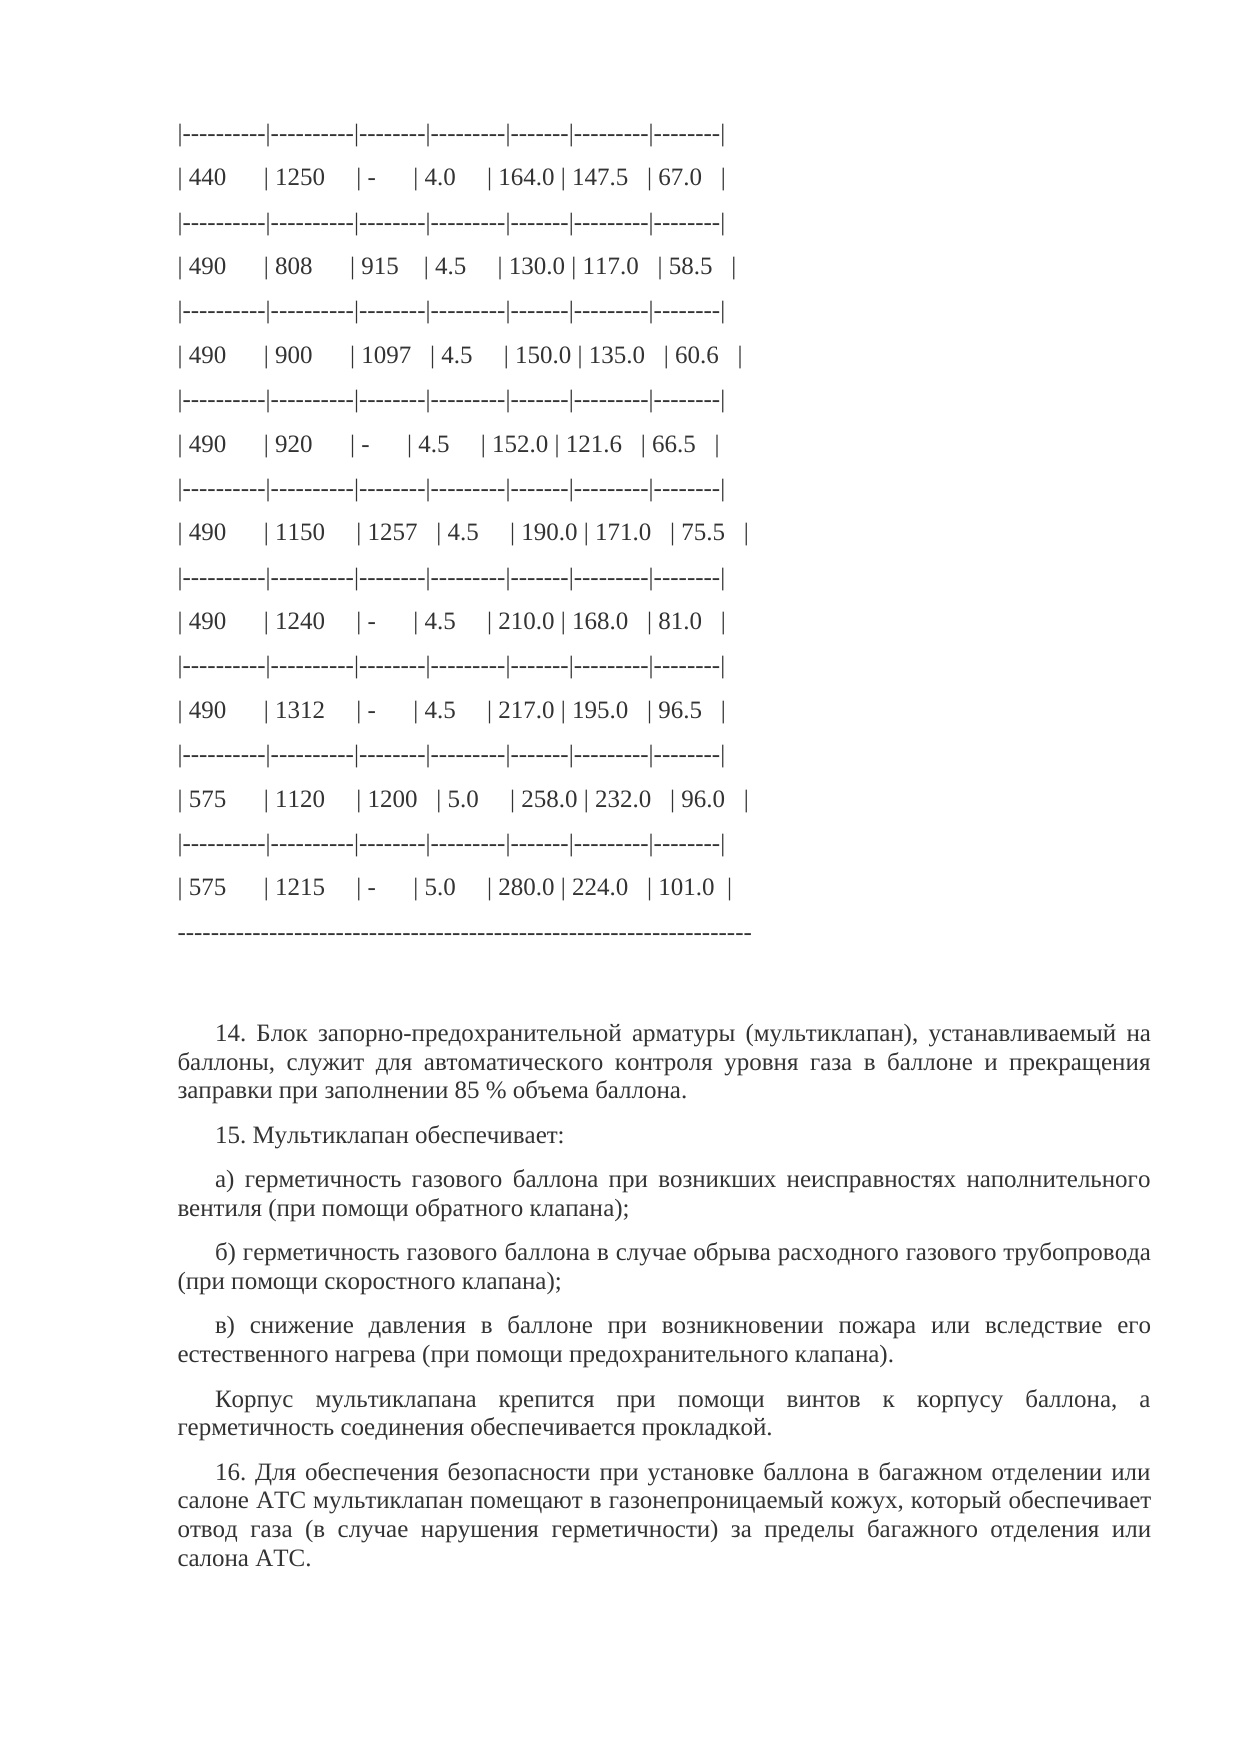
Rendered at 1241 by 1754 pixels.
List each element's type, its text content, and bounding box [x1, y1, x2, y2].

text 15. Мультиклапан обеспечивает: [177, 1120, 1152, 1149]
text | 490 | 900 | 1097 | 4.5 | 150.0 | 135.0 | 60.6 | [177, 340, 1152, 369]
text |----------|----------|--------|---------|-------|---------|--------| [177, 651, 1152, 679]
text | 490 | 920 | - | 4.5 | 152.0 | 121.6 | 66.5 | [177, 429, 1152, 457]
text |----------|----------|--------|---------|-------|---------|--------| [177, 739, 1152, 768]
text | 575 | 1120 | 1200 | 5.0 | 258.0 | 232.0 | 96.0 | [177, 784, 1152, 812]
text |----------|----------|--------|---------|-------|---------|--------| [177, 384, 1152, 413]
text | 490 | 1150 | 1257 | 4.5 | 190.0 | 171.0 | 75.5 | [177, 517, 1152, 546]
text |----------|----------|--------|---------|-------|---------|--------| [177, 296, 1152, 324]
text | 490 | 1240 | - | 4.5 | 210.0 | 168.0 | 81.0 | [177, 606, 1152, 635]
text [177, 207, 1152, 236]
text 16. Для обеспечения безопасности при установке баллона в багажном отделении или салоне АТС мультиклапан помещают в газонепроницаемый кожух, который обеспечивает отвод газа (в случае нарушения герметичности) за пределы багажного отделения или салона АТС. [177, 1457, 1152, 1572]
text |----------|----------|--------|---------|-------|---------|--------| [177, 828, 1152, 857]
text Корпус мультиклапана крепится при помощи винтов к корпусу баллона, а герметичность соединения обеспечивается прокладкой. [177, 1384, 1152, 1441]
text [177, 118, 1152, 147]
text а) герметичность газового баллона при возникших неисправностях наполнительного вентиля (при помощи обратного клапана); [177, 1164, 1152, 1222]
text в) снижение давления в баллоне при возникновении пожара или вследствие его естественного нагрева (при помощи предохранительного клапана). [177, 1311, 1152, 1368]
text |----------|----------|--------|---------|-------|---------|--------| [177, 473, 1152, 502]
text б) герметичность газового баллона в случае обрыва расходного газового трубопровода (при помощи скоростного клапана); [177, 1237, 1152, 1295]
text | 575 | 1215 | - | 5.0 | 280.0 | 224.0 | 101.0 | [177, 872, 1152, 901]
text | 490 | 808 | 915 | 4.5 | 130.0 | 117.0 | 58.5 | [177, 251, 1152, 280]
text |----------|----------|--------|---------|-------|---------|--------| [177, 562, 1152, 591]
text | 440 | 1250 | - | 4.0 | 164.0 | 147.5 | 67.0 | [177, 162, 1152, 191]
text 14. Блок запорно-предохранительной арматуры (мультиклапан), устанавливаемый на баллоны, служит для автоматического контроля уровня газа в баллоне и прекращения заправки при заполнении 85 % объема баллона. [177, 1018, 1152, 1104]
text --------------------------------------------------------------------- [177, 917, 1152, 946]
text | 490 | 1312 | - | 4.5 | 217.0 | 195.0 | 96.5 | [177, 695, 1152, 724]
